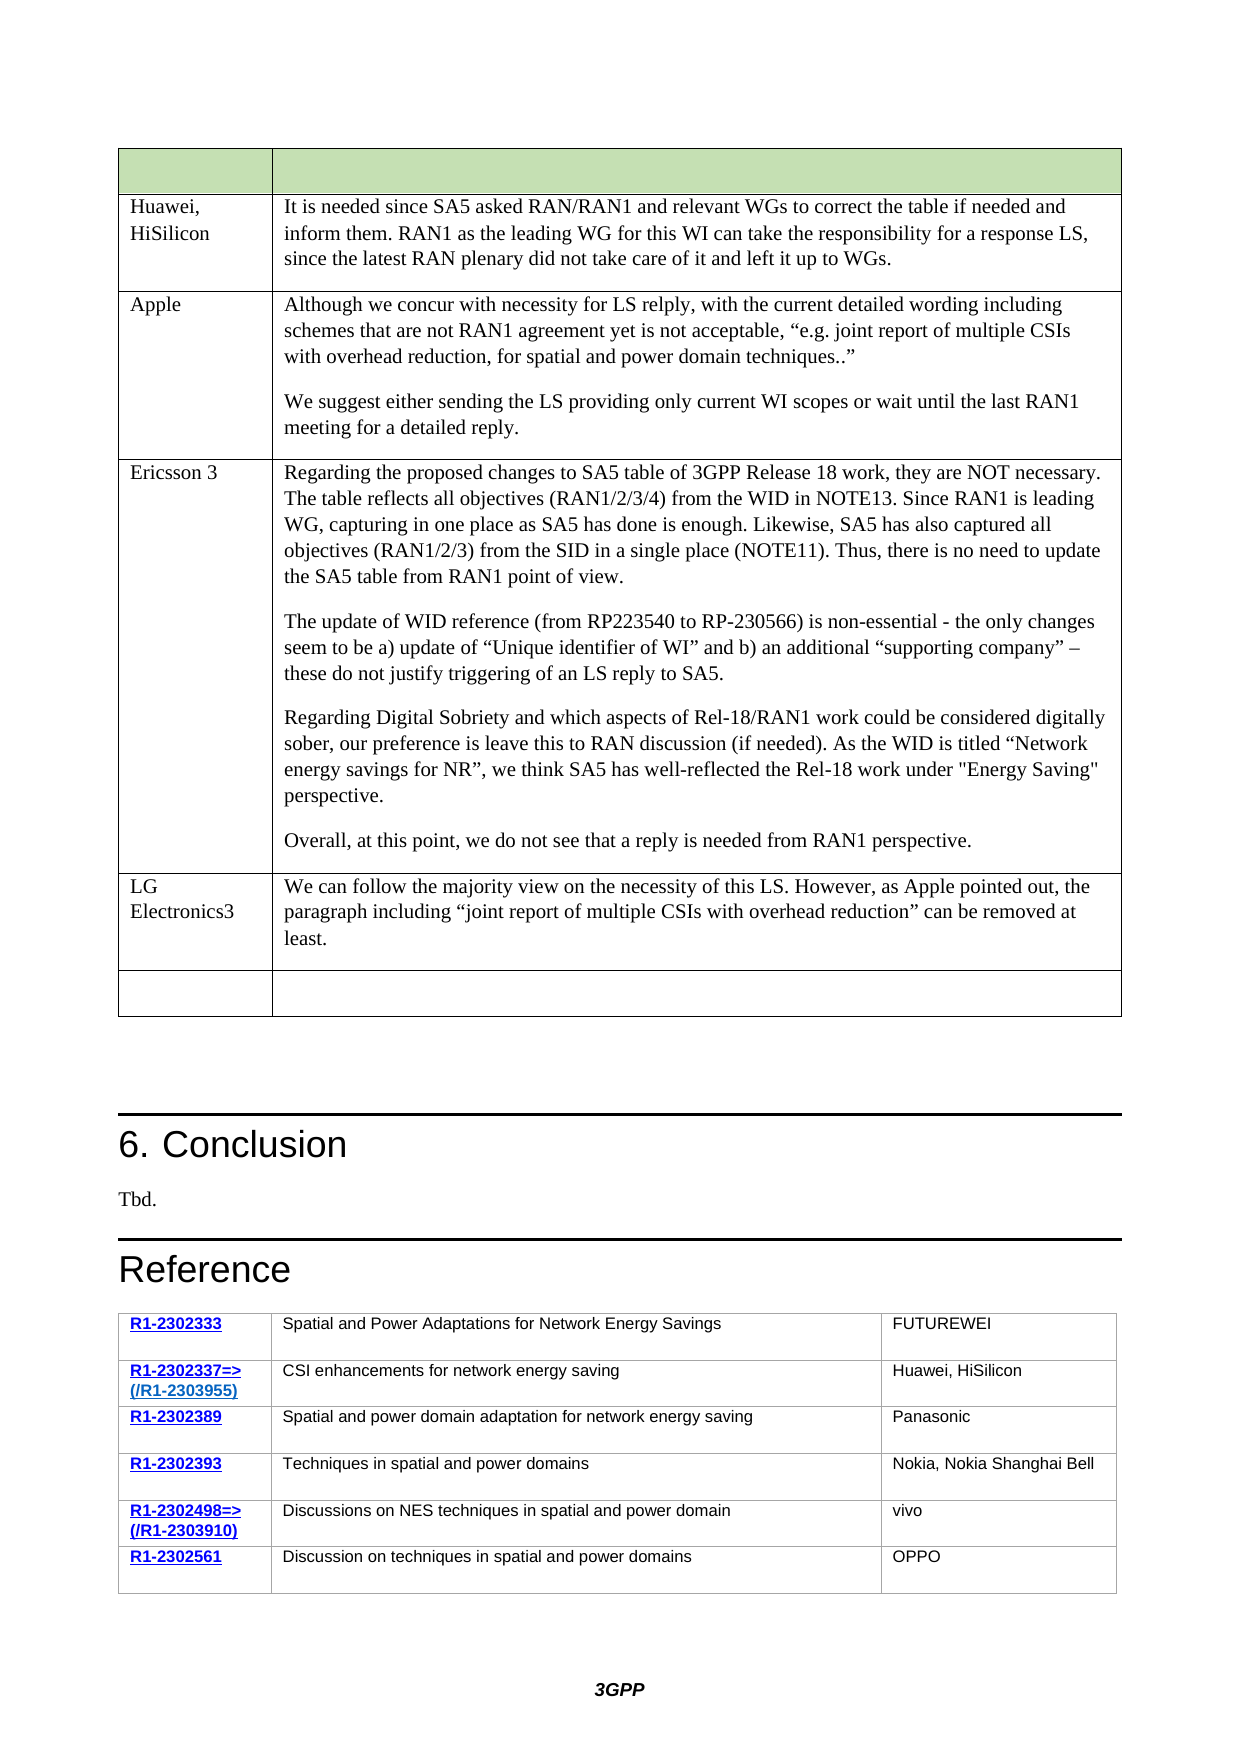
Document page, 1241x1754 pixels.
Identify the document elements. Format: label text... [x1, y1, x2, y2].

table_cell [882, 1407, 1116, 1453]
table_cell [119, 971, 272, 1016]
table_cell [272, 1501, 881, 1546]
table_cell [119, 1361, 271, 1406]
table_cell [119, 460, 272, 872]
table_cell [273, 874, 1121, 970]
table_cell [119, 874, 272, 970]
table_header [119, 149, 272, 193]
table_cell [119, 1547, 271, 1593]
subtitle Conclusion [118, 1116, 1122, 1165]
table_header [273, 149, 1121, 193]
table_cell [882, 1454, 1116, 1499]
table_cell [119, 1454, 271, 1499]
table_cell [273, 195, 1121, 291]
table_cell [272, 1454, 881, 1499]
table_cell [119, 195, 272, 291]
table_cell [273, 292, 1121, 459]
subtitle Reference [118, 1241, 1122, 1291]
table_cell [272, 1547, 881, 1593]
text Tbd. [118, 1187, 1122, 1211]
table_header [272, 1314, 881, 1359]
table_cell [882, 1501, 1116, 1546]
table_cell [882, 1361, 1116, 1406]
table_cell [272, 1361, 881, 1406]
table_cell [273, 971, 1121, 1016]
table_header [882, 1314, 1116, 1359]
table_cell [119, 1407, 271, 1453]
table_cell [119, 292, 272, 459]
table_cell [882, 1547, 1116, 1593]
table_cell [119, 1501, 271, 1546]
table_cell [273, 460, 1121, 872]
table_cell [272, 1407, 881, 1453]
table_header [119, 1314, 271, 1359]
